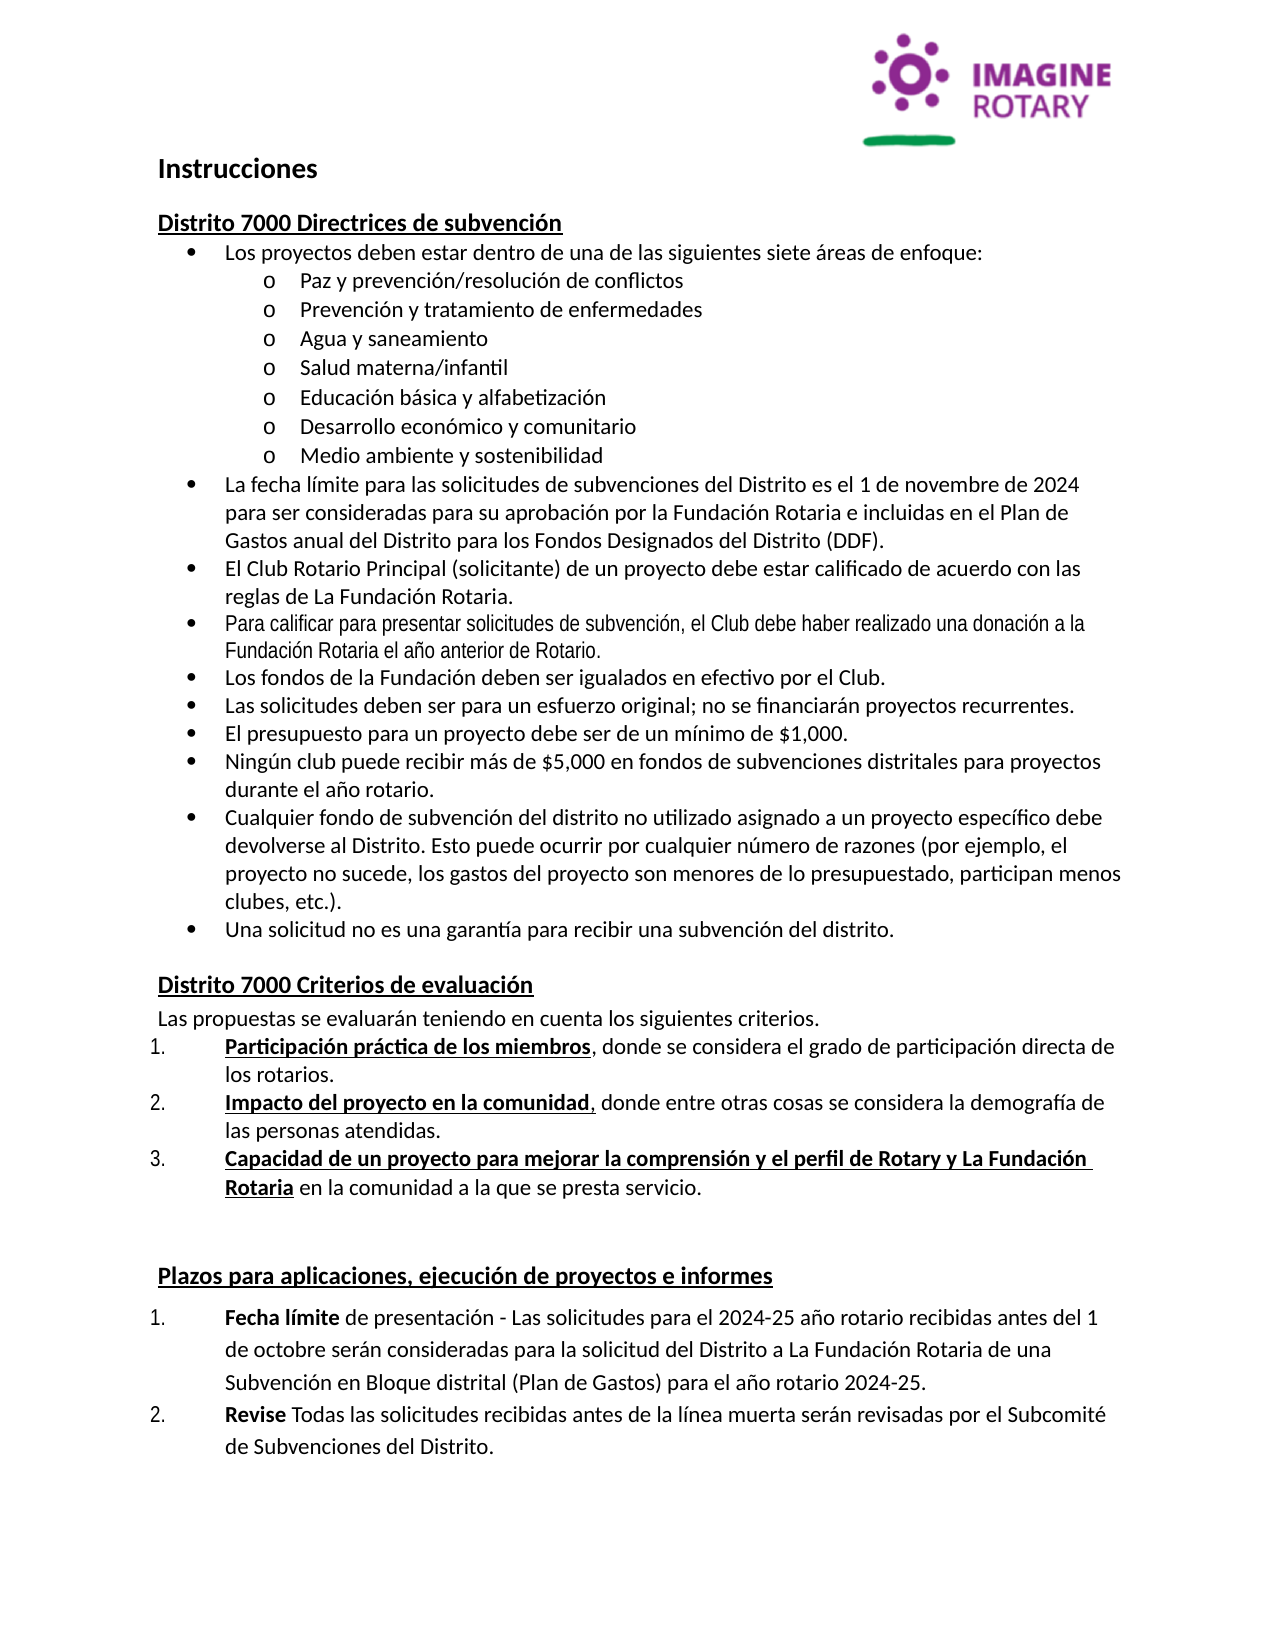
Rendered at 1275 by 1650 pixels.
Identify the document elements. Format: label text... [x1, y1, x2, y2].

text Instrucciones [158, 150, 1117, 186]
list Las solicitudes deben ser para un esfuerzo original; no se financiarán proyectos recurrentes. [187, 691, 1117, 719]
list Para calificar para presentar solicitudes de subvención, el Club debe haber realizado una donación a la Fundación Rotaria el año anterior de Rotario. [187, 610, 1117, 663]
list Ningún club puede recibir más de $5,000 en fondos de subvenciones distritales para proyectos durante el año rotario. [187, 747, 1125, 803]
list El Club Rotario Principal (solicitante) de un proyecto debe estar calificado de acuerdo con las reglas de La Fundación Rotaria. [187, 554, 1117, 610]
picture [857, 30, 1122, 150]
list Educación básica y alfabetización [262, 383, 1117, 412]
list Los fondos de la Fundación deben ser igualados en efectivo por el Club. [187, 663, 1117, 691]
text Distrito 7000 Directrices de subvención [158, 207, 1117, 238]
text Distrito 7000 Criterios de evaluación [158, 969, 1117, 1000]
list Agua y saneamiento [262, 324, 1117, 353]
list Fecha límite de presentación - Las solicitudes para el 2024-25 año rotario recibidas antes del 1 de octobre serán consideradas para la solicitud del Distrito a La Fundación Rotaria de una Subvención en Bloque distrital (Plan de Gastos) para el año rotario 2024-25. [150, 1303, 1117, 1396]
list Impacto del proyecto en la comunidad, donde entre otras cosas se considera la demografía de las personas atendidas. [150, 1088, 1117, 1144]
list Salud materna/infantil [262, 353, 1117, 383]
list Prevención y tratamiento de enfermedades [262, 295, 1117, 324]
list Una solicitud no es una garantía para recibir una subvención del distrito. [187, 915, 1125, 943]
list Revise Todas las solicitudes recibidas antes de la línea muerta serán revisadas por el Subcomité de Subvenciones del Distrito. [150, 1400, 1117, 1460]
list Participación práctica de los miembros, donde se considera el grado de participación directa de los rotarios. [150, 1032, 1117, 1088]
text Las propuestas se evaluarán teniendo en cuenta los siguientes criterios. [158, 1004, 1117, 1032]
list Cualquier fondo de subvención del distrito no utilizado asignado a un proyecto específico debe devolverse al Distrito. Esto puede ocurrir por cualquier número de razones (por ejemplo, el proyecto no sucede, los gastos del proyecto son menores de lo presupuestado, participan menos clubes, etc.). [187, 803, 1125, 915]
text Plazos para aplicaciones, ejecución de proyectos e informes [158, 1260, 1117, 1290]
list El presupuesto para un proyecto debe ser de un mínimo de $1,000. [187, 719, 1117, 747]
list La fecha límite para las solicitudes de subvenciones del Distrito es el 1 de novembre de 2024 para ser consideradas para su aprobación por la Fundación Rotaria e incluidas en el Plan de Gastos anual del Distrito para los Fondos Designados del Distrito (DDF). [187, 470, 1117, 554]
list Los proyectos deben estar dentro de una de las siguientes siete áreas de enfoque: [187, 238, 1117, 266]
list Medio ambiente y sostenibilidad [262, 441, 1117, 470]
list Capacidad de un proyecto para mejorar la comprensión y el perfil de Rotary y La Fundación Rotaria en la comunidad a la que se presta servicio. [150, 1144, 1117, 1201]
list Paz y prevención/resolución de conflictos [262, 266, 1117, 295]
list Desarrollo económico y comunitario [262, 412, 1117, 441]
